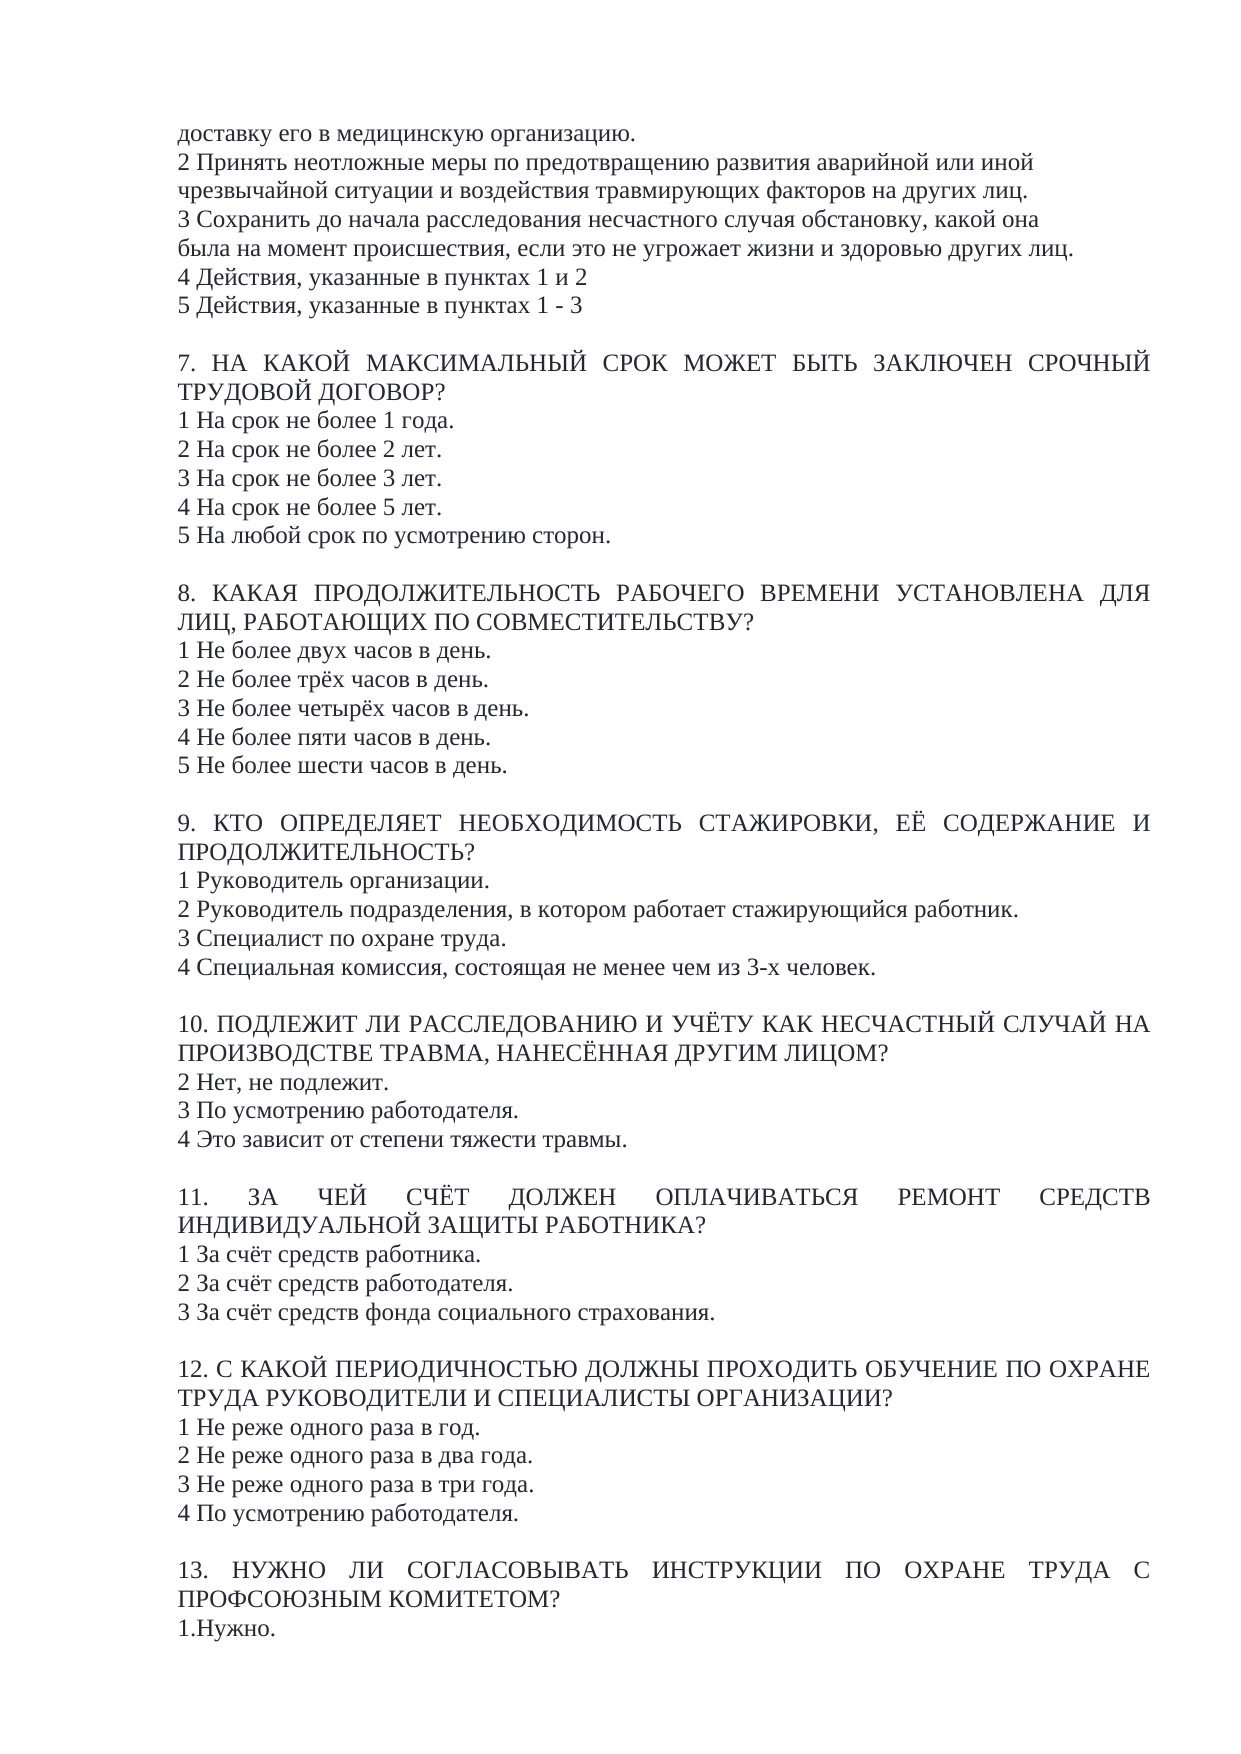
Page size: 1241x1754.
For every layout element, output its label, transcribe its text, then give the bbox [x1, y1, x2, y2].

text 12. С КАКОЙ ПЕРИОДИЧНОСТЬЮ ДОЛЖНЫ ПРОХОДИТЬ ОБУЧЕНИЕ ПО ОХРАНЕ ТРУДА РУКОВОДИТЕЛИ И СПЕЦИАЛИСТЫ ОРГАНИЗАЦИИ? [177, 1354, 1152, 1412]
text 3 Не реже одного раза в три года. [177, 1469, 1152, 1498]
text чрезвычайной ситуации и воздействия травмирующих факторов на других лиц. [177, 176, 1152, 204]
text 7. НА КАКОЙ МАКСИМАЛЬНЫЙ СРОК МОЖЕТ БЫТЬ ЗАКЛЮЧЕН СРОЧНЫЙ ТРУДОВОЙ ДОГОВОР? [177, 348, 1152, 406]
text 13. НУЖНО ЛИ СОГЛАСОВЫВАТЬ ИНСТРУКЦИИ ПО ОХРАНЕ ТРУДА С ПРОФСОЮЗНЫМ КОМИТЕТОМ? [177, 1556, 1152, 1613]
text 1 Не реже одного раза в год. [177, 1412, 1152, 1441]
text 1 Не более двух часов в день. [177, 636, 1152, 664]
text 9. КТО ОПРЕДЕЛЯЕТ НЕОБХОДИМОСТЬ СТАЖИРОВКИ, ЕЁ СОДЕРЖАНИЕ И ПРОДОЛЖИТЕЛЬНОСТЬ? [177, 808, 1152, 866]
text 4 На срок не более 5 лет. [177, 492, 1152, 521]
text 4 По усмотрению работодателя. [177, 1498, 1152, 1527]
text 5 Не более шести часов в день. [177, 751, 1152, 779]
text 2 Не более трёх часов в день. [177, 664, 1152, 693]
text 2 Принять неотложные меры по предотвращению развития аварийной или иной [177, 147, 1152, 176]
text доставку его в медицинскую организацию. [177, 118, 1152, 147]
text 2 Нет, не подлежит. [177, 1067, 1152, 1096]
text 1 За счёт средств работника. [177, 1239, 1152, 1268]
text 2 Не реже одного раза в два года. [177, 1441, 1152, 1469]
text 8. КАКАЯ ПРОДОЛЖИТЕЛЬНОСТЬ РАБОЧЕГО ВРЕМЕНИ УСТАНОВЛЕНА ДЛЯ ЛИЦ, РАБОТАЮЩИХ ПО СОВМЕСТИТЕЛЬСТВУ? [177, 578, 1152, 636]
text 5 Действия, указанные в пунктах 1 - 3 [177, 291, 1152, 319]
text 3 За счёт средств фонда социального страхования. [177, 1297, 1152, 1326]
text 3 Не более четырёх часов в день. [177, 693, 1152, 722]
text была на момент происшествия, если это не угрожает жизни и здоровью других лиц. [177, 233, 1152, 262]
text 4 Не более пяти часов в день. [177, 722, 1152, 751]
text 3 По усмотрению работодателя. [177, 1096, 1152, 1124]
text 1 На срок не более 1 года. [177, 406, 1152, 434]
text 3 Специалист по охране труда. [177, 923, 1152, 952]
text 2 За счёт средств работодателя. [177, 1268, 1152, 1297]
text 5 На любой срок по усмотрению сторон. [177, 521, 1152, 549]
text 1.Нужно. [177, 1613, 1152, 1642]
text 4 Это зависит от степени тяжести травмы. [177, 1124, 1152, 1153]
text 1 Руководитель организации. [177, 866, 1152, 894]
text 10. ПОДЛЕЖИТ ЛИ РАССЛЕДОВАНИЮ И УЧЁТУ КАК НЕСЧАСТНЫЙ СЛУЧАЙ НА ПРОИЗВОДСТВЕ ТРАВМА, НАНЕСЁННАЯ ДРУГИМ ЛИЦОМ? [177, 1009, 1152, 1067]
text 4 Специальная комиссия, состоящая не менее чем из 3-х человек. [177, 952, 1152, 981]
text 3 Сохранить до начала расследования несчастного случая обстановку, какой она [177, 204, 1152, 233]
text 2 Руководитель подразделения, в котором работает стажирующийся работник. [177, 894, 1152, 923]
text 4 Действия, указанные в пунктах 1 и 2 [177, 262, 1152, 291]
text 2 На срок не более 2 лет. [177, 434, 1152, 463]
text 3 На срок не более 3 лет. [177, 463, 1152, 492]
text 11. ЗА ЧЕЙ СЧЁТ ДОЛЖЕН ОПЛАЧИВАТЬСЯ РЕМОНТ СРЕДСТВ ИНДИВИДУАЛЬНОЙ ЗАЩИТЫ РАБОТНИКА? [177, 1182, 1152, 1239]
